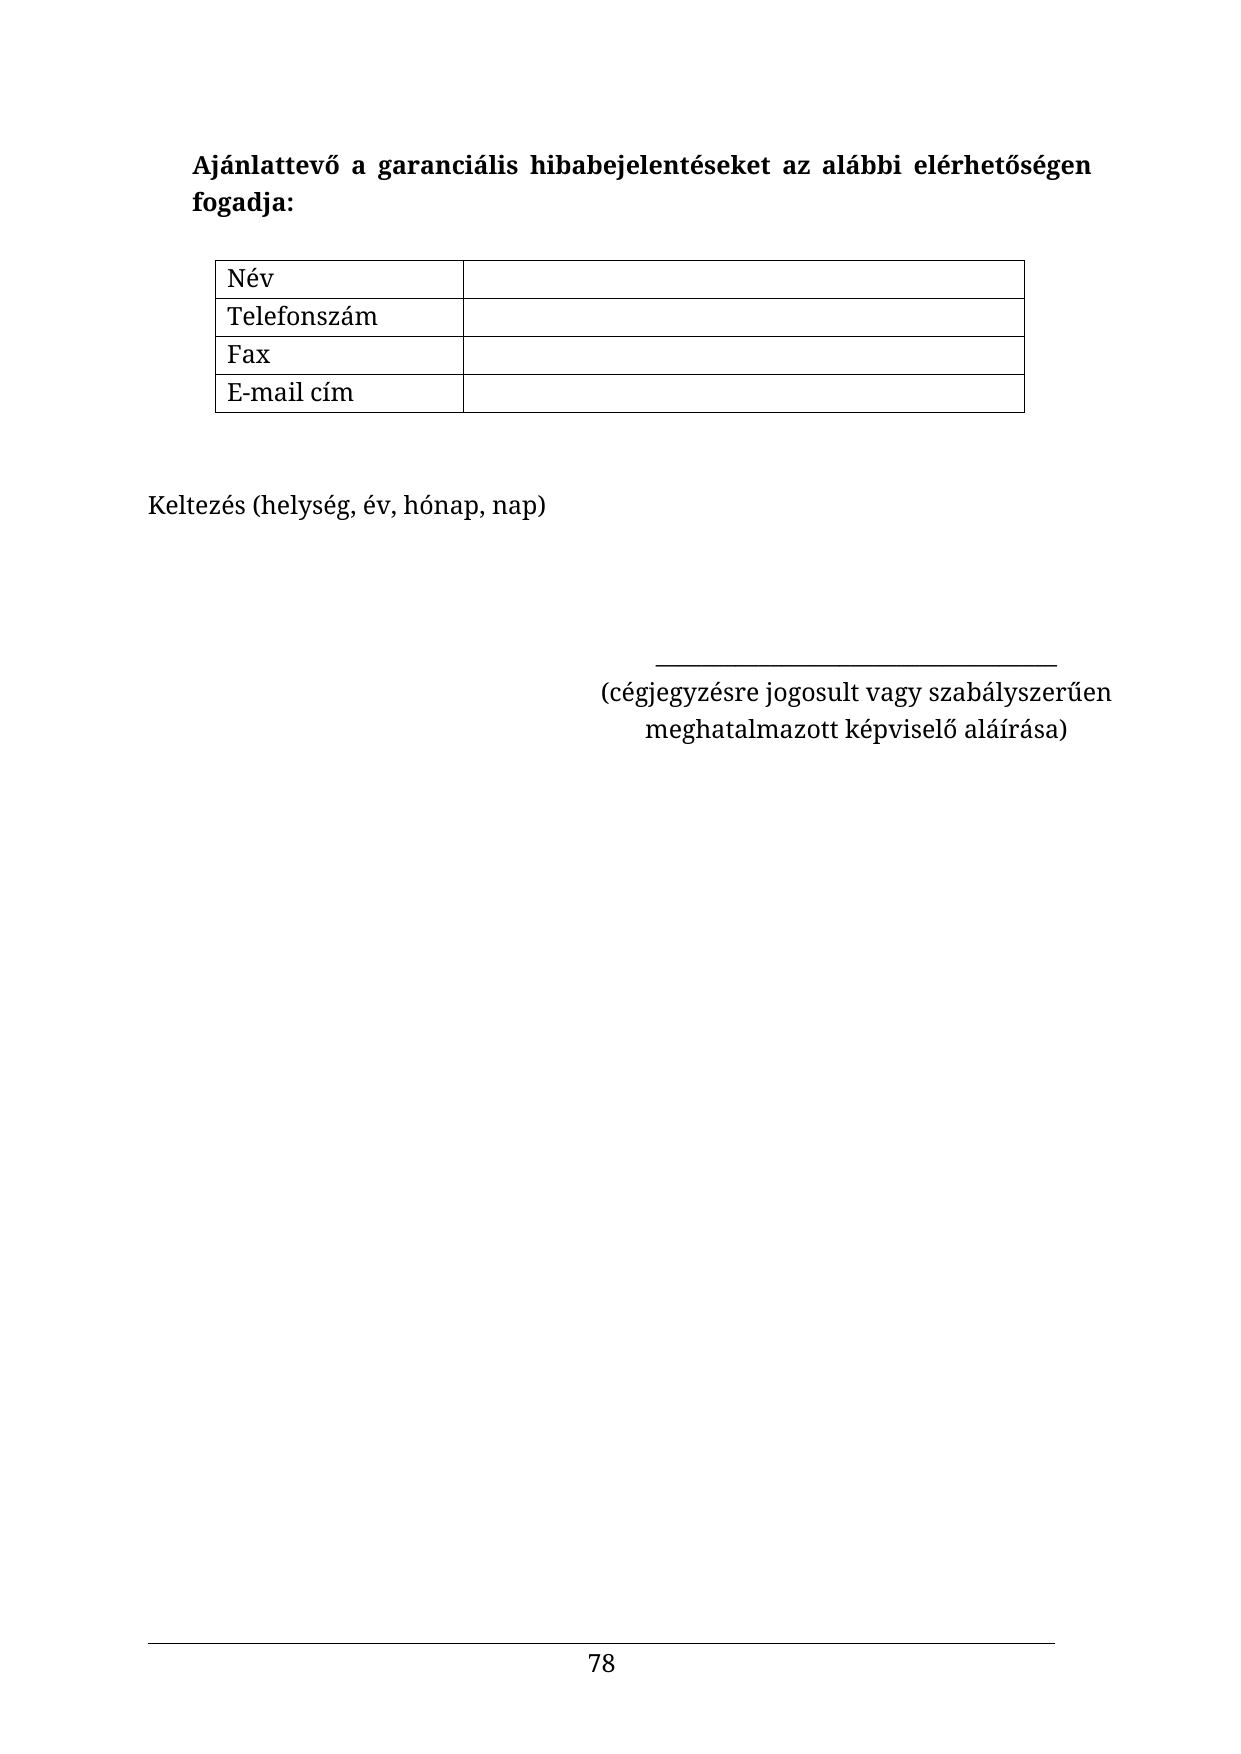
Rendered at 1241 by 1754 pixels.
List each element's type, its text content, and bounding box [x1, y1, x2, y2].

table_cell Telefonszám [216, 299, 463, 336]
text Ajánlattevő a garanciális hibabejelentéseket az alábbi elérhetőségen fogadja: [192, 148, 1092, 219]
text Keltezés (helység, év, hónap, nap) [148, 487, 1092, 521]
table_header [464, 261, 1024, 298]
table_cell Fax [216, 337, 463, 374]
table_cell [464, 299, 1024, 336]
table_cell E-mail cím [216, 375, 463, 412]
table_cell [464, 337, 1024, 374]
text ___________________________________ [148, 637, 1092, 671]
text (cégjegyzésre jogosult vagy szabályszerűen [148, 674, 1092, 708]
text meghatalmazott képviselő aláírása) [148, 712, 1092, 746]
table_header Név [216, 261, 463, 298]
table_cell [464, 375, 1024, 412]
